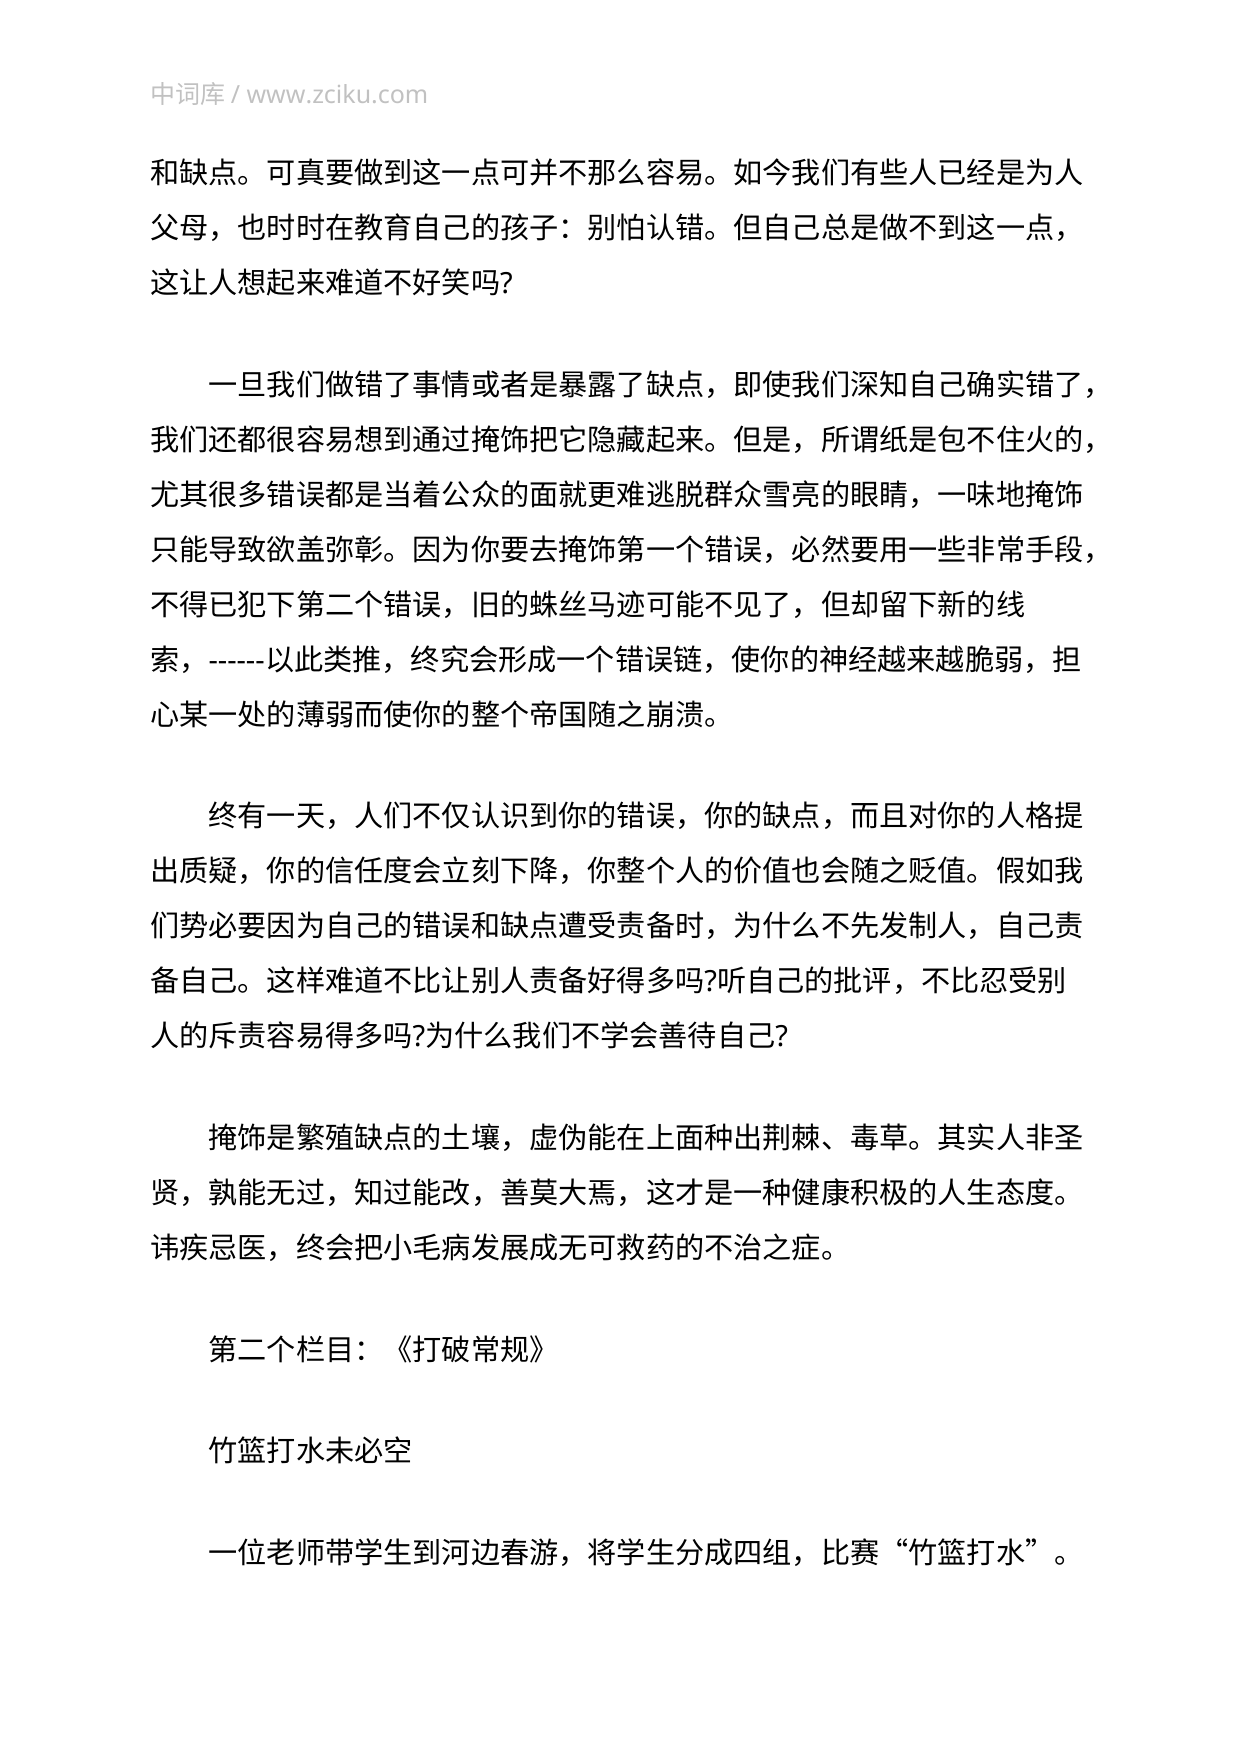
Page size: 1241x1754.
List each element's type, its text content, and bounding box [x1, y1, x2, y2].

text 竹篮打水未必空 [150, 1428, 1090, 1470]
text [150, 150, 1090, 302]
text 第二个栏目：《打破常规》 [150, 1326, 1090, 1368]
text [150, 1530, 1090, 1572]
text 终有一天，人们不仅认识到你的错误，你的缺点，而且对你的人格提出质疑，你的信任度会立刻下降，你整个人的价值也会随之贬值。假如我们势必要因为自己的错误和缺点遭受责备时，为什么不先发制人，自己责备自己。这样难道不比让别人责备好得多吗?听自己的批评，不比忍受别人的斥责容易得多吗?为什么我们不学会善待自己? [150, 793, 1090, 1055]
text 一旦我们做错了事情或者是暴露了缺点，即使我们深知自己确实错了，我们还都很容易想到通过掩饰把它隐藏起来。但是，所谓纸是包不住火的，尤其很多错误都是当着公众的面就更难逃脱群众雪亮的眼睛，一味地掩饰只能导致欲盖弥彰。因为你要去掩饰第一个错误，必然要用一些非常手段，不得已犯下第二个错误，旧的蛛丝马迹可能不见了，但却留下新的线索，------以此类推，终究会形成一个错误链，使你的神经越来越脆弱，担心某一处的薄弱而使你的整个帝国随之崩溃。 [150, 362, 1090, 733]
text 掩饰是繁殖缺点的土壤，虚伪能在上面种出荆棘、毒草。其实人非圣贤，孰能无过，知过能改，善莫大焉，这才是一种健康积极的人生态度。讳疾忌医，终会把小毛病发展成无可救药的不治之症。 [150, 1115, 1090, 1267]
